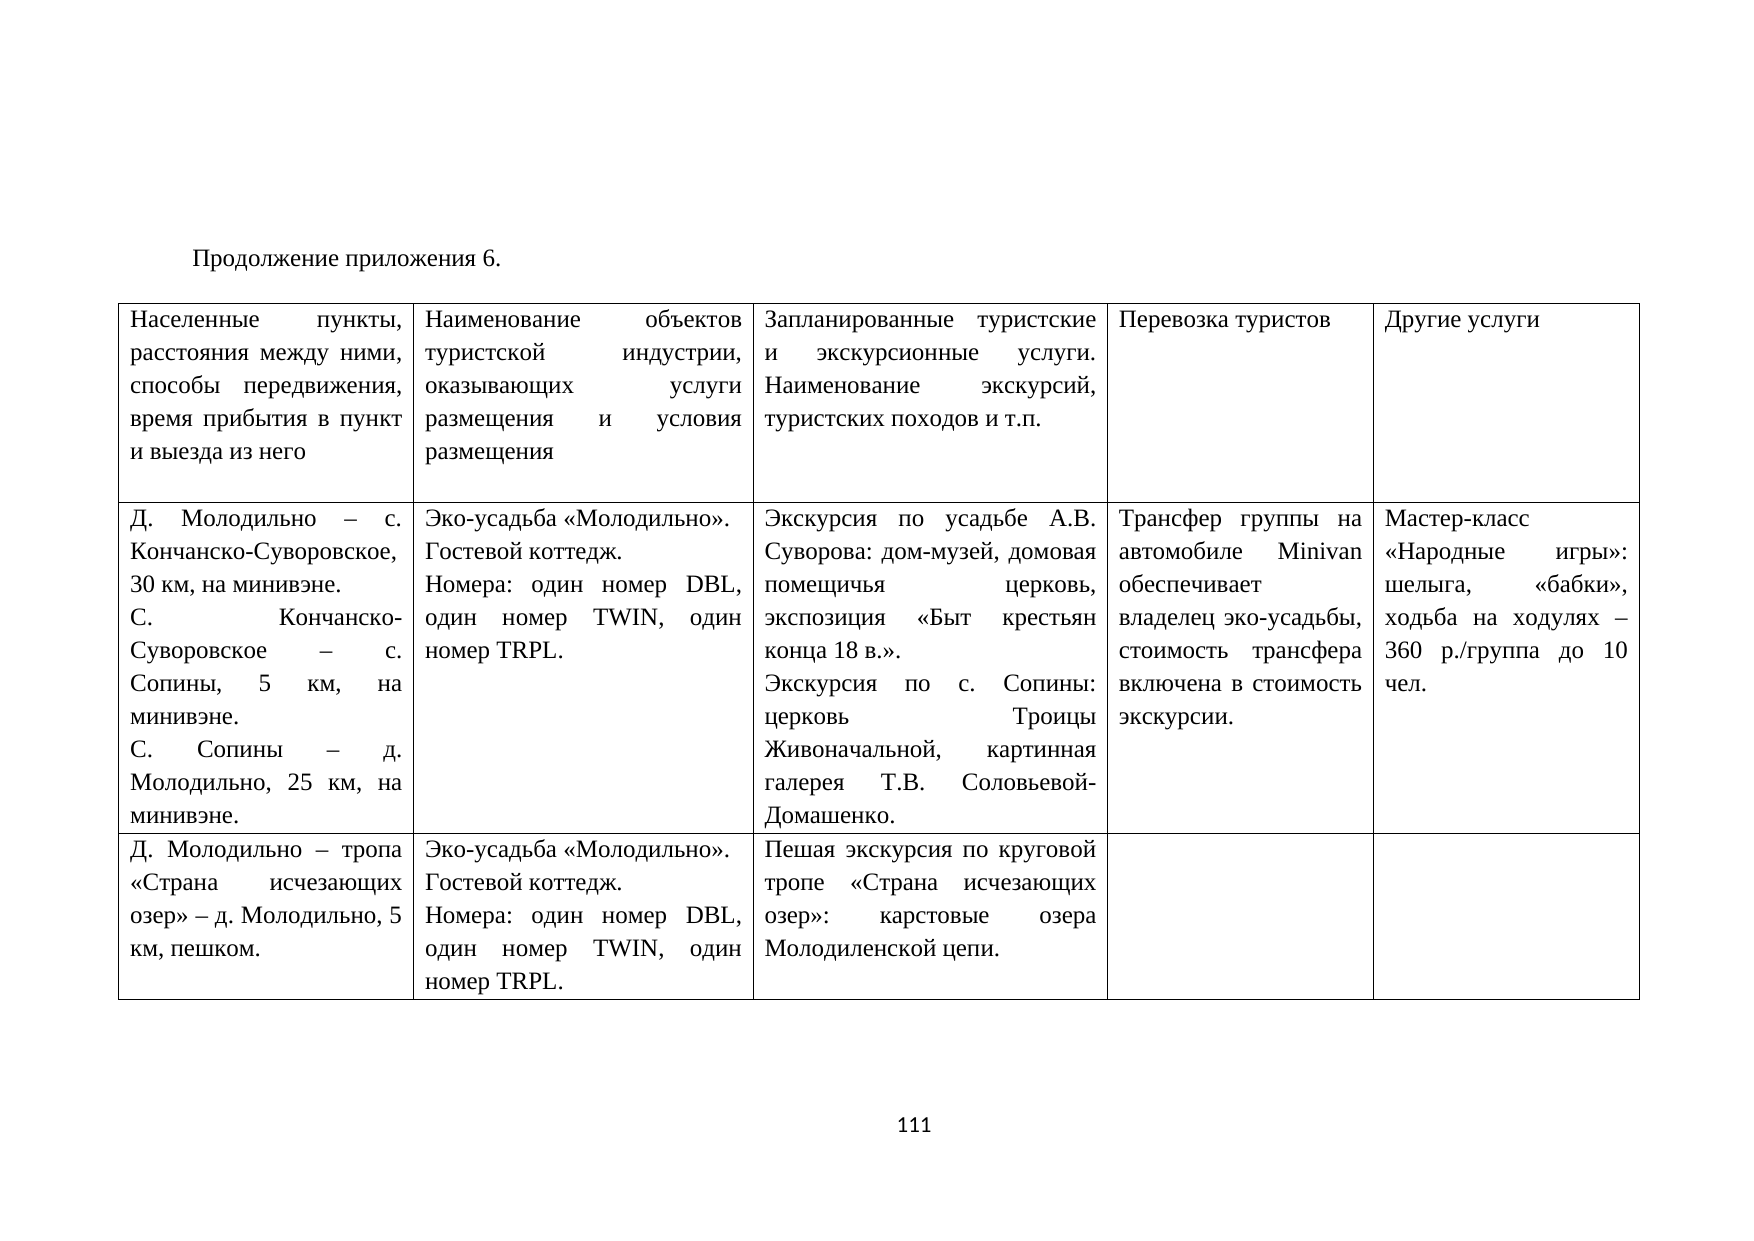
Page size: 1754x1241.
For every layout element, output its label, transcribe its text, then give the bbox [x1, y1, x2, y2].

table_cell Д. Молодильно – с. Кончанско-Суворовское, 30 км, на минивэне. С. Кончанско-Суворовское – с. Сопины, 5 км, на минивэне. С. Сопины – д. Молодильно, 25 км, на минивэне. [119, 503, 413, 833]
table_cell Пешая экскурсия по круговой тропе «Страна исчезающих озер»: карстовые озера Молодиленской цепи. [754, 834, 1107, 999]
table_header Другие услуги [1374, 304, 1639, 502]
table_cell [1374, 834, 1639, 999]
table_header Наименование объектов туристской индустрии, оказывающих услуги размещения и условия размещения [414, 304, 753, 502]
table_cell Эко-усадьба «Молодильно». Гостевой коттедж. Номера: один номер DBL, один номер TWIN, один номер TRPL. [414, 834, 753, 999]
table_cell Д. Молодильно – тропа «Страна исчезающих озер» – д. Молодильно, 5 км, пешком. [119, 834, 413, 999]
table_cell Эко-усадьба «Молодильно». Гостевой коттедж. Номера: один номер DBL, один номер TWIN, один номер TRPL. [414, 503, 753, 833]
table_header Перевозка туристов [1108, 304, 1373, 502]
table_header Запланированные туристские и экскурсионные услуги. Наименование экскурсий, туристских походов и т.п. [754, 304, 1107, 502]
table_cell Трансфер группы на автомобиле Minivan обеспечивает владелец эко-усадьбы, стоимость трансфера включена в стоимость экскурсии. [1108, 503, 1373, 833]
table_cell [1108, 834, 1373, 999]
table_cell Мастер-класс «Народные игры»: шелыга, «бабки», ходьба на ходулях – 360 р./группа до 10 чел. [1374, 503, 1639, 833]
table_cell Экскурсия по усадьбе А.В. Суворова: дом-музей, домовая помещичья церковь, экспозиция «Быт крестьян конца 18 в.». Экскурсия по с. Сопины: церковь Троицы Живоначальной, картинная галерея Т.В. Соловьевой-Домашенко. [754, 503, 1107, 833]
text Продолжение приложения 6. [118, 243, 1636, 272]
table_header Населенные пункты, расстояния между ними, способы передвижения, время прибытия в пункт и выезда из него [119, 304, 413, 502]
